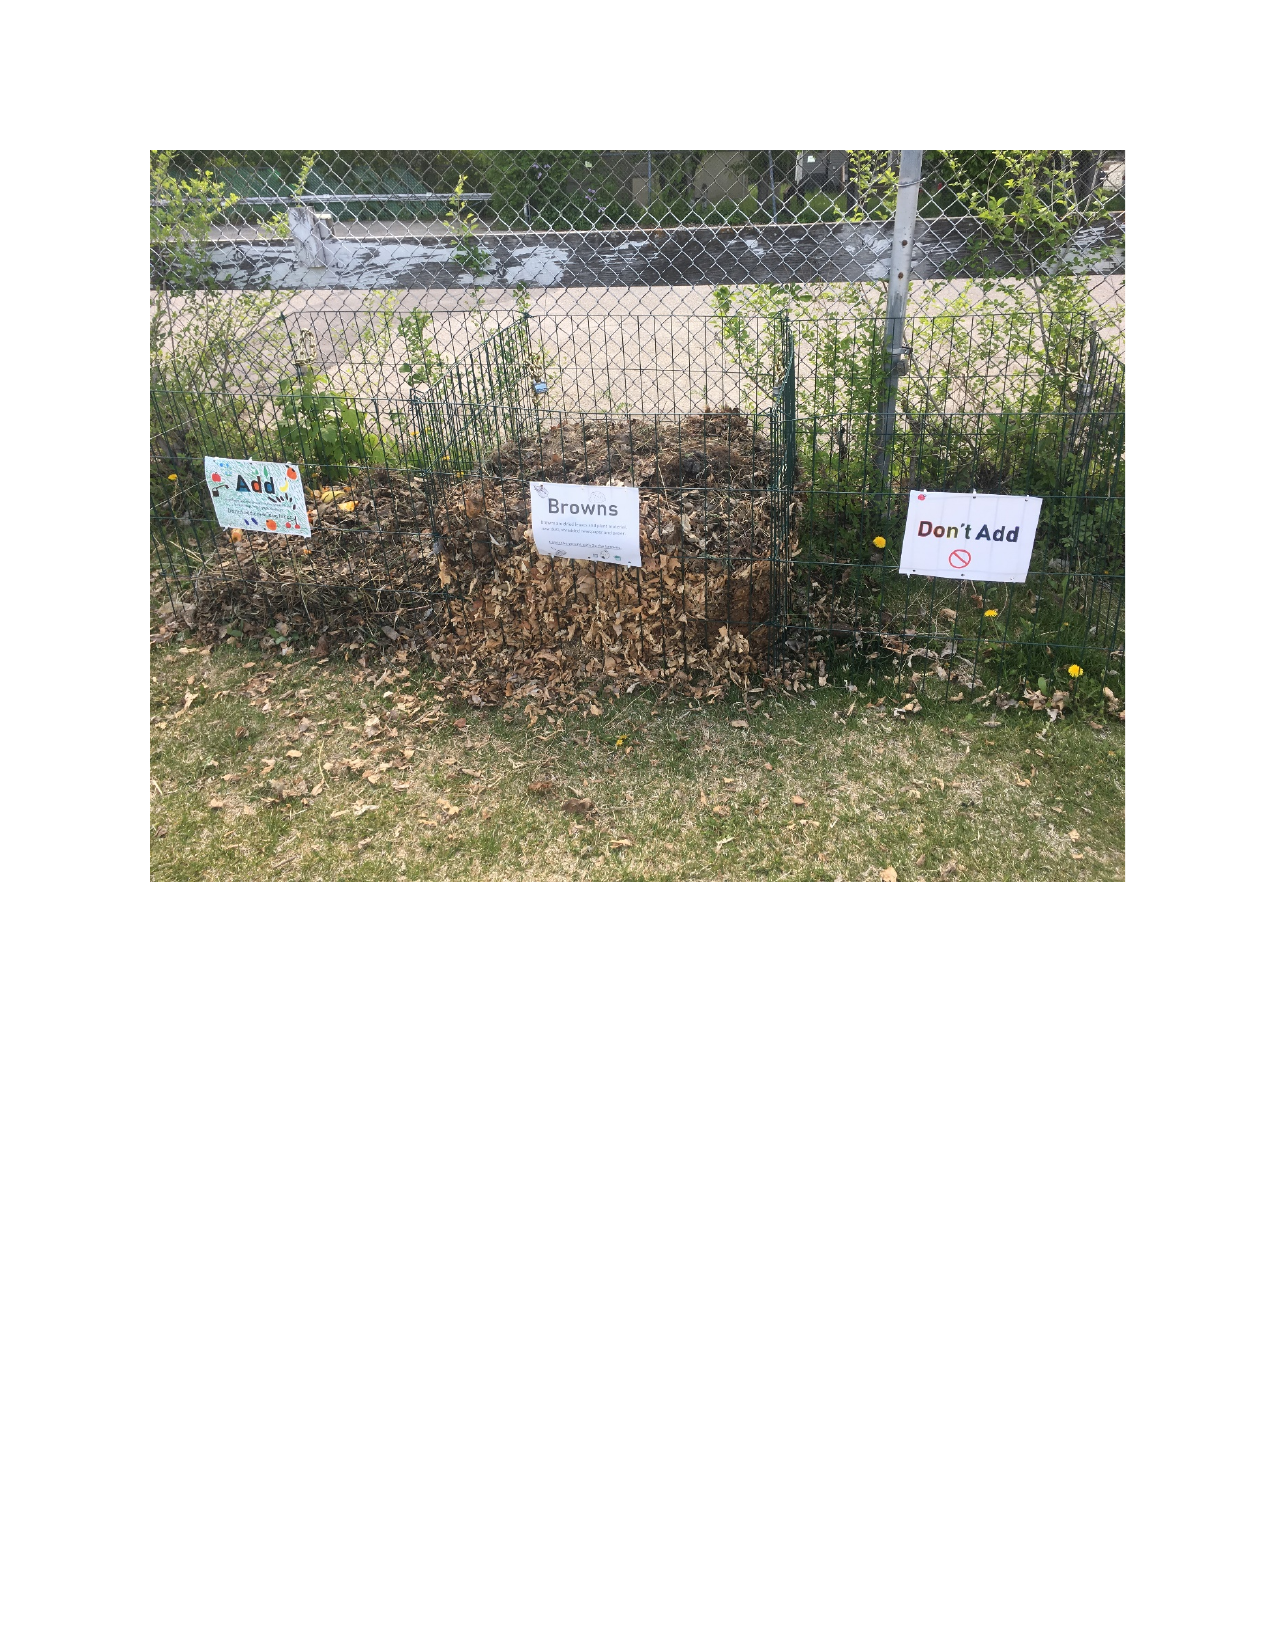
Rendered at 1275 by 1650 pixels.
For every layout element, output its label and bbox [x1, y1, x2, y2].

picture [150, 150, 1125, 882]
